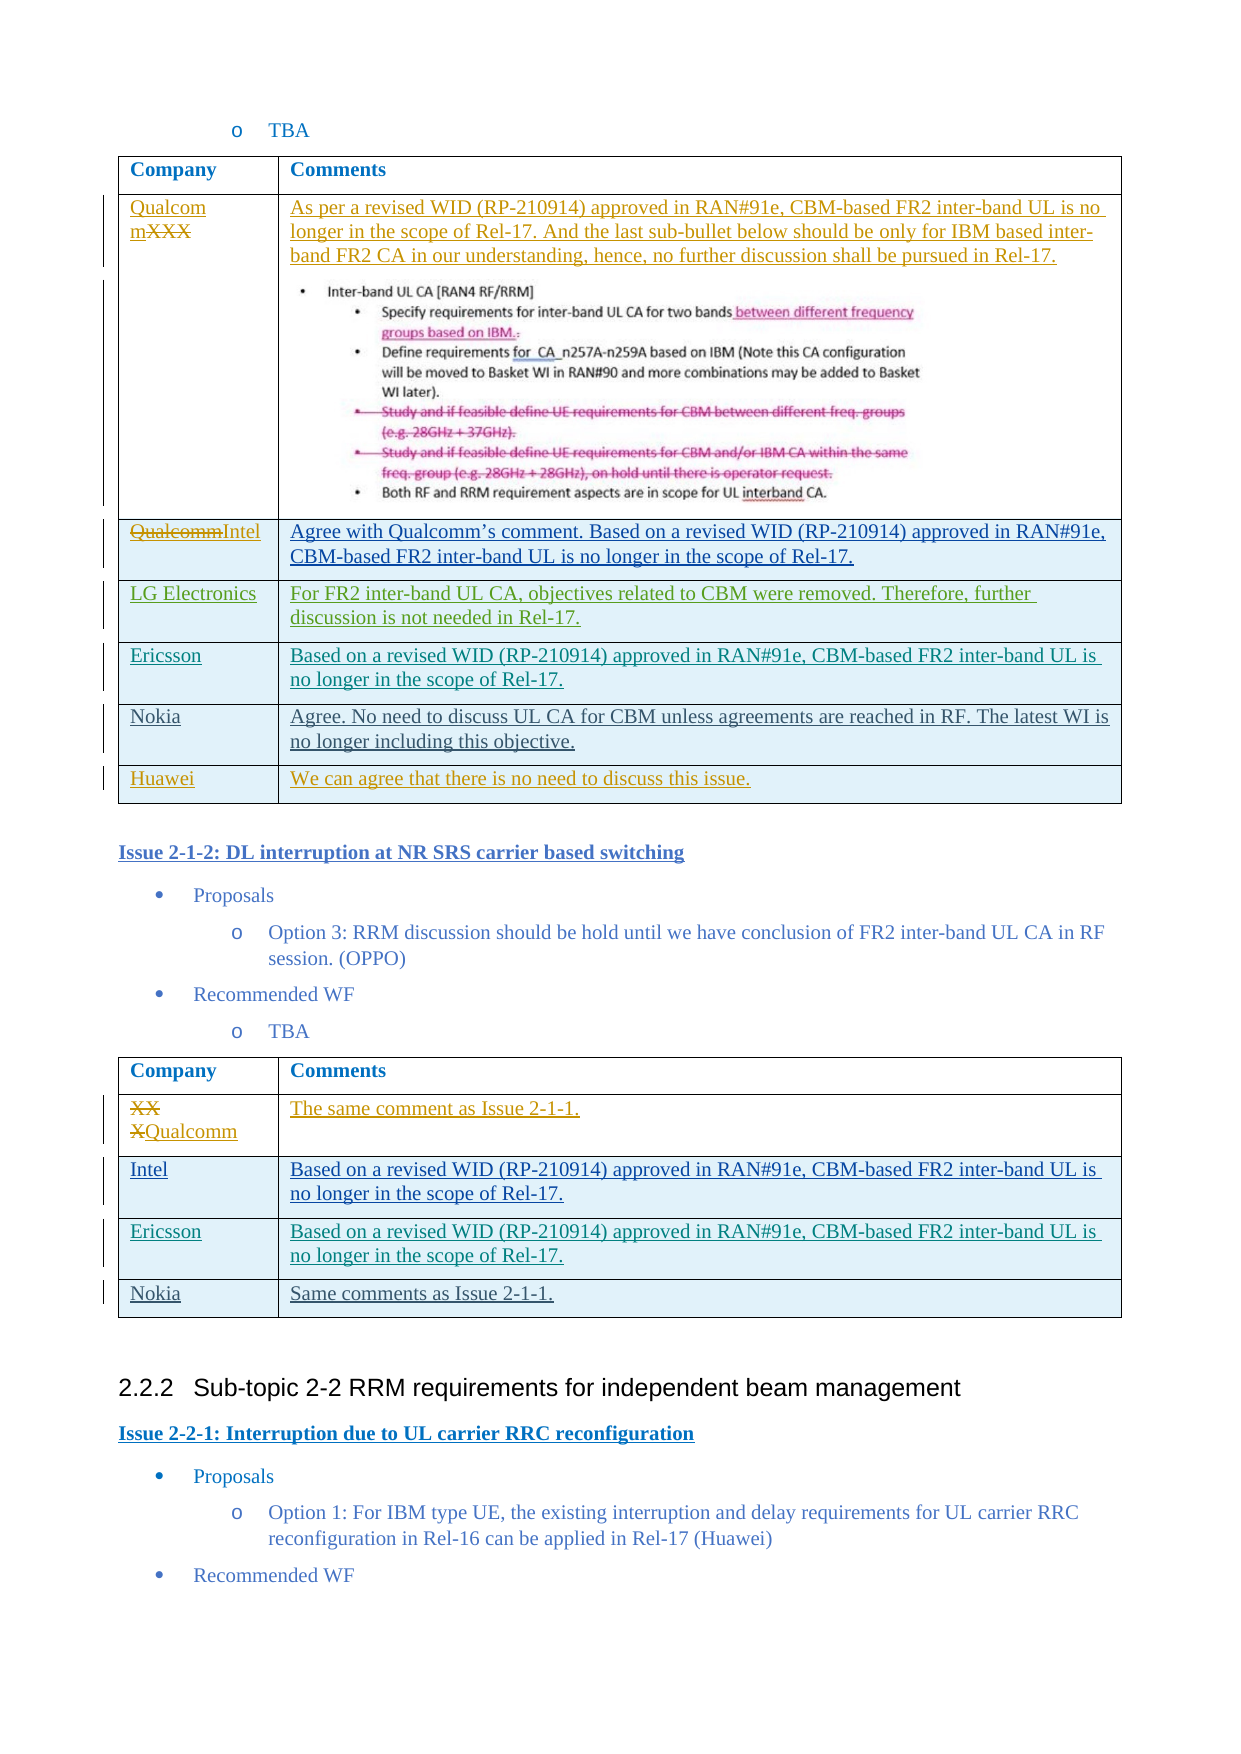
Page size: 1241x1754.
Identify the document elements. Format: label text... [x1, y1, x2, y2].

list Recommended WF [156, 982, 1122, 1006]
text Issue 2-2-1: Interruption due to UL carrier RRC reconfiguration [118, 1421, 1122, 1445]
list TBA [231, 1018, 1122, 1044]
table_cell [119, 195, 278, 518]
text Issue 2-1-2: DL interruption at NR SRS carrier based switching [118, 840, 1122, 864]
table_header Company [119, 157, 278, 194]
table_cell [119, 1095, 278, 1156]
table_cell [279, 195, 1121, 518]
table_header Comments [279, 157, 1121, 194]
table_header Company [119, 1058, 278, 1094]
list Option 3: RRM discussion should be hold until we have conclusion of FR2 inter-band UL CA in RF session. (OPPO) [231, 920, 1122, 969]
list TBA [231, 118, 1122, 144]
subtitle Sub-topic 2-2 RRM requirements for independent beam management [118, 1373, 1122, 1402]
list Recommended WF [156, 1562, 1122, 1587]
list Proposals [156, 883, 1122, 907]
list Proposals [156, 1464, 1122, 1488]
list Option 1: For IBM type UE, the existing interruption and delay requirements for UL carrier RRC reconfiguration in Rel-16 can be applied in Rel-17 (Huawei) [231, 1500, 1122, 1550]
table_header Comments [279, 1058, 1121, 1094]
picture [290, 279, 931, 506]
table_cell [279, 1095, 1121, 1156]
